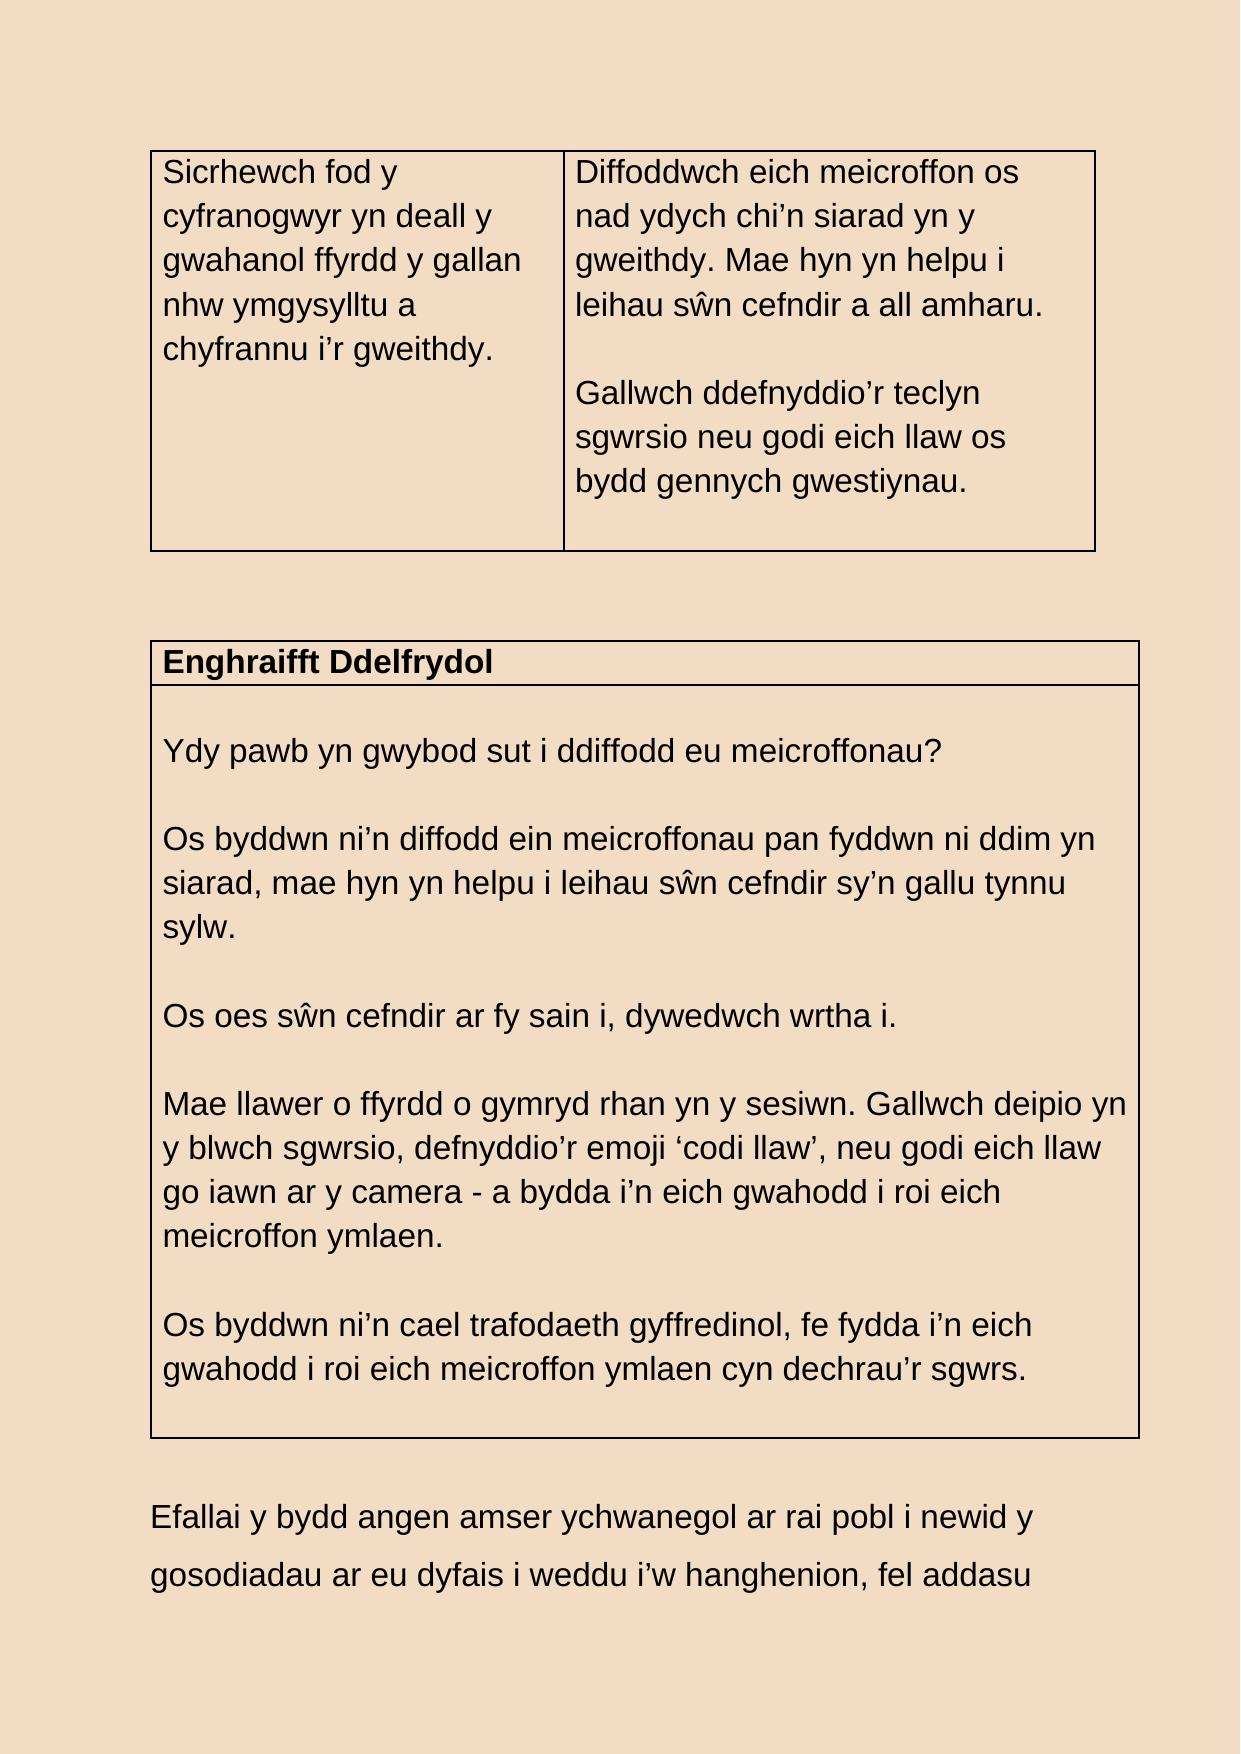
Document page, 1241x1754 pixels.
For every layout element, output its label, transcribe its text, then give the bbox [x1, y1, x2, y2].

table_header Enghraifft Ddelfrydol [152, 642, 1138, 684]
table_cell Ydy pawb yn gwybod sut i ddiffodd eu meicroffonau? Os byddwn ni’n diffodd ein meicroffonau pan fyddwn ni ddim yn siarad, mae hyn yn helpu i leihau sŵn cefndir sy’n gallu tynnu sylw. Os oes sŵn cefndir ar fy sain i, dywedwch wrtha i. Mae llawer o ffyrdd o gymryd rhan yn y sesiwn. Gallwch deipio yn y blwch sgwrsio, defnyddio’r emoji ‘codi llaw’, neu godi eich llaw go iawn ar y camera - a bydda i’n eich gwahodd i roi eich meicroffon ymlaen. Os byddwn ni’n cael trafodaeth gyffredinol, fe fydda i’n eich gwahodd i roi eich meicroffon ymlaen cyn dechrau’r sgwrs. [152, 686, 1138, 1437]
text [150, 1497, 1090, 1593]
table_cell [565, 152, 1094, 549]
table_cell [152, 152, 563, 549]
